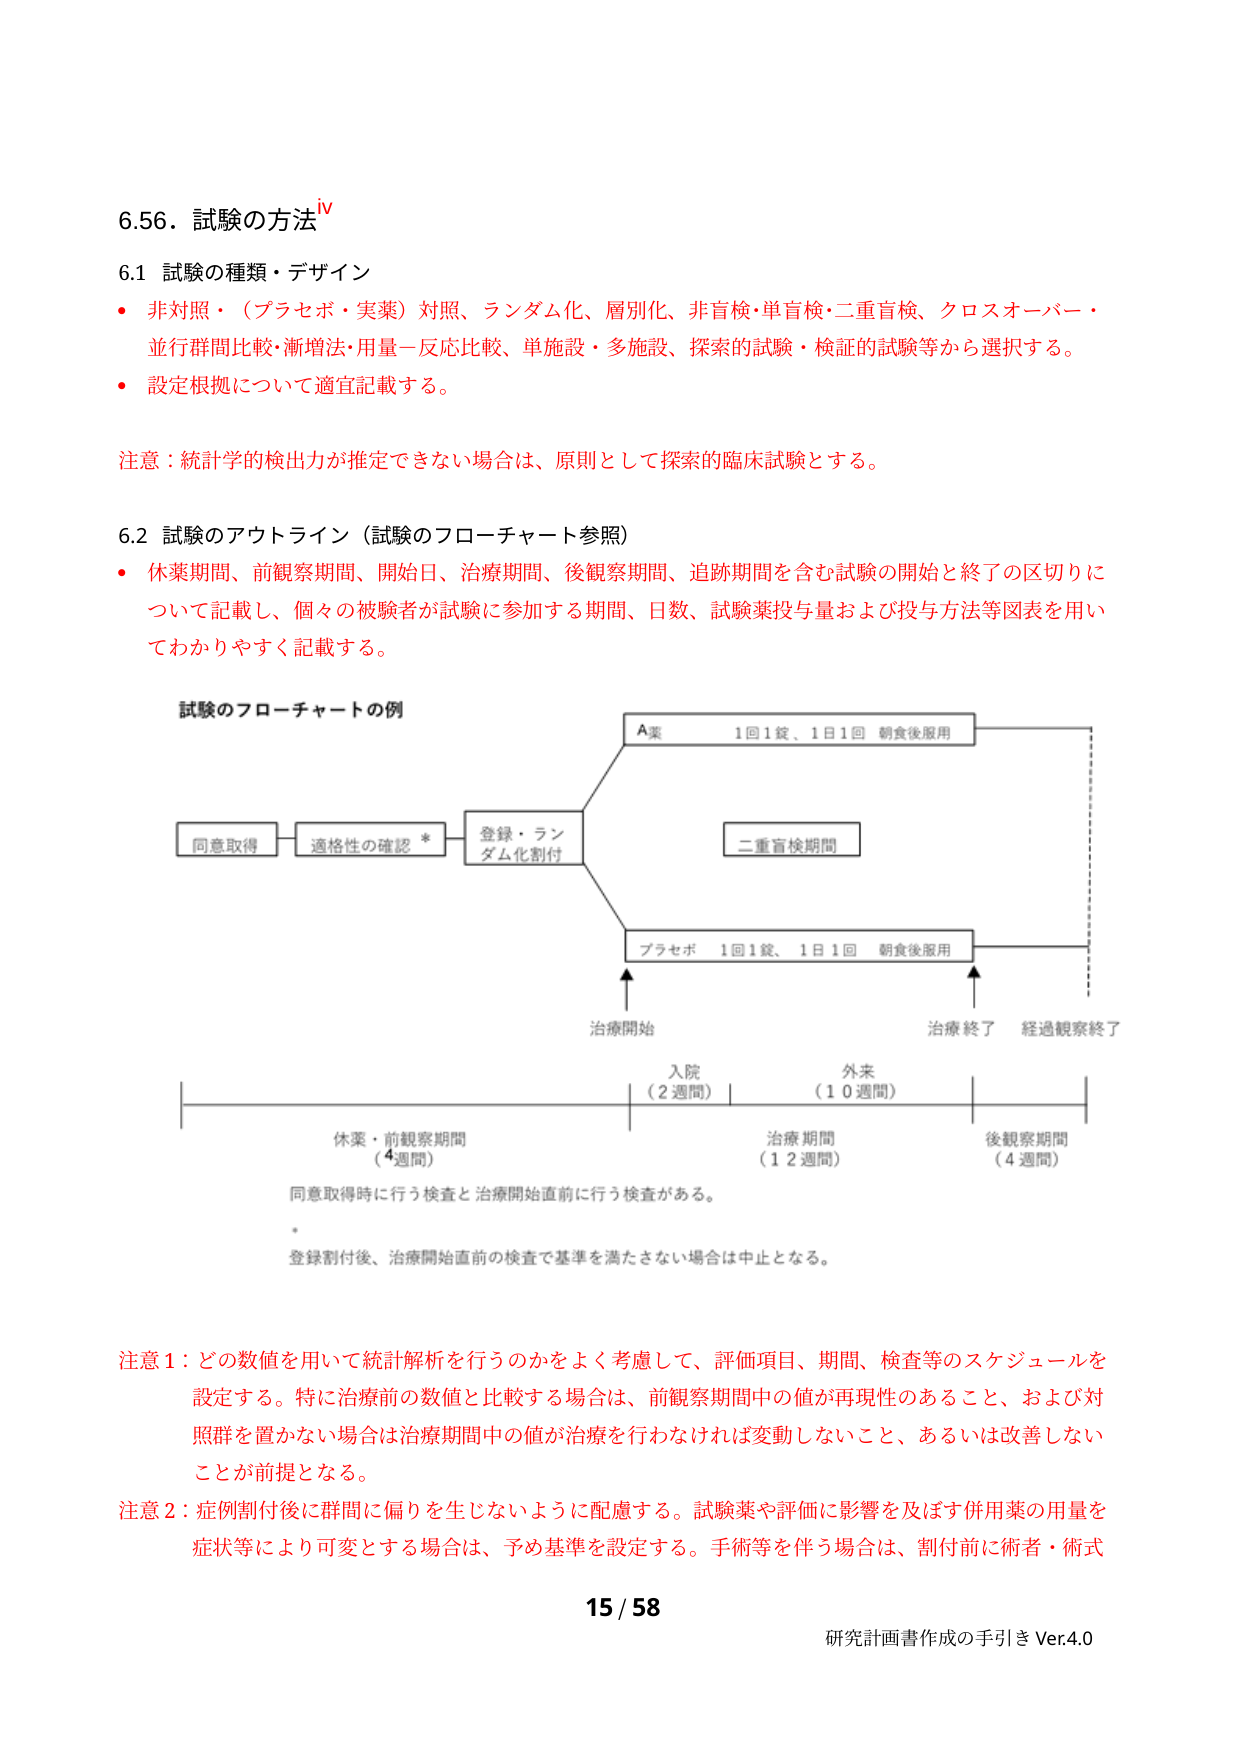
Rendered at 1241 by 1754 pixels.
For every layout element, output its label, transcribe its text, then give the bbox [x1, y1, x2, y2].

list 休薬期間、前観察期間、開始日、治療期間、後観察期間、追跡期間を含む試験の開始と終了の区切りについて記載し、個々の被験者が試験に参加する期間、日数、試験薬投与量および投与方法等図表を用いてわかりやすく記載する。 [118, 553, 1122, 666]
list 試験の種類・デザイン [118, 253, 1122, 291]
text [118, 1491, 1122, 1566]
text 注意：統計学的検出力が推定できない場合は、原則として探索的臨床試験とする。 [118, 441, 1122, 478]
list 非対照・（プラセボ・実薬）対照、ランダム化、層別化、非盲検･単盲検･二重盲検、クロスオーバー・並行群間比較･漸増法･用量－反応比較、単施設・多施設、探索的試験・検証的試験等から選択する。 [118, 291, 1122, 366]
picture [165, 689, 1141, 1284]
list 試験のアウトライン（試験のフローチャート参照） [118, 516, 1122, 553]
text 注意1：どの数値を用いて統計解析を行うのかをよく考慮して、評価項目、期間、検査等のスケジュールを設定する。特に治療前の数値と比較する場合は、前観察期間中の値が再現性のあること、および対照群を置かない場合は治療期間中の値が治療を行わなければ変動しないこと、あるいは改善しないことが前提となる。 [118, 1341, 1122, 1491]
subtitle 6.56．試験の方法 [118, 178, 1122, 253]
list 設定根拠について適宜記載する。 [118, 366, 1122, 403]
